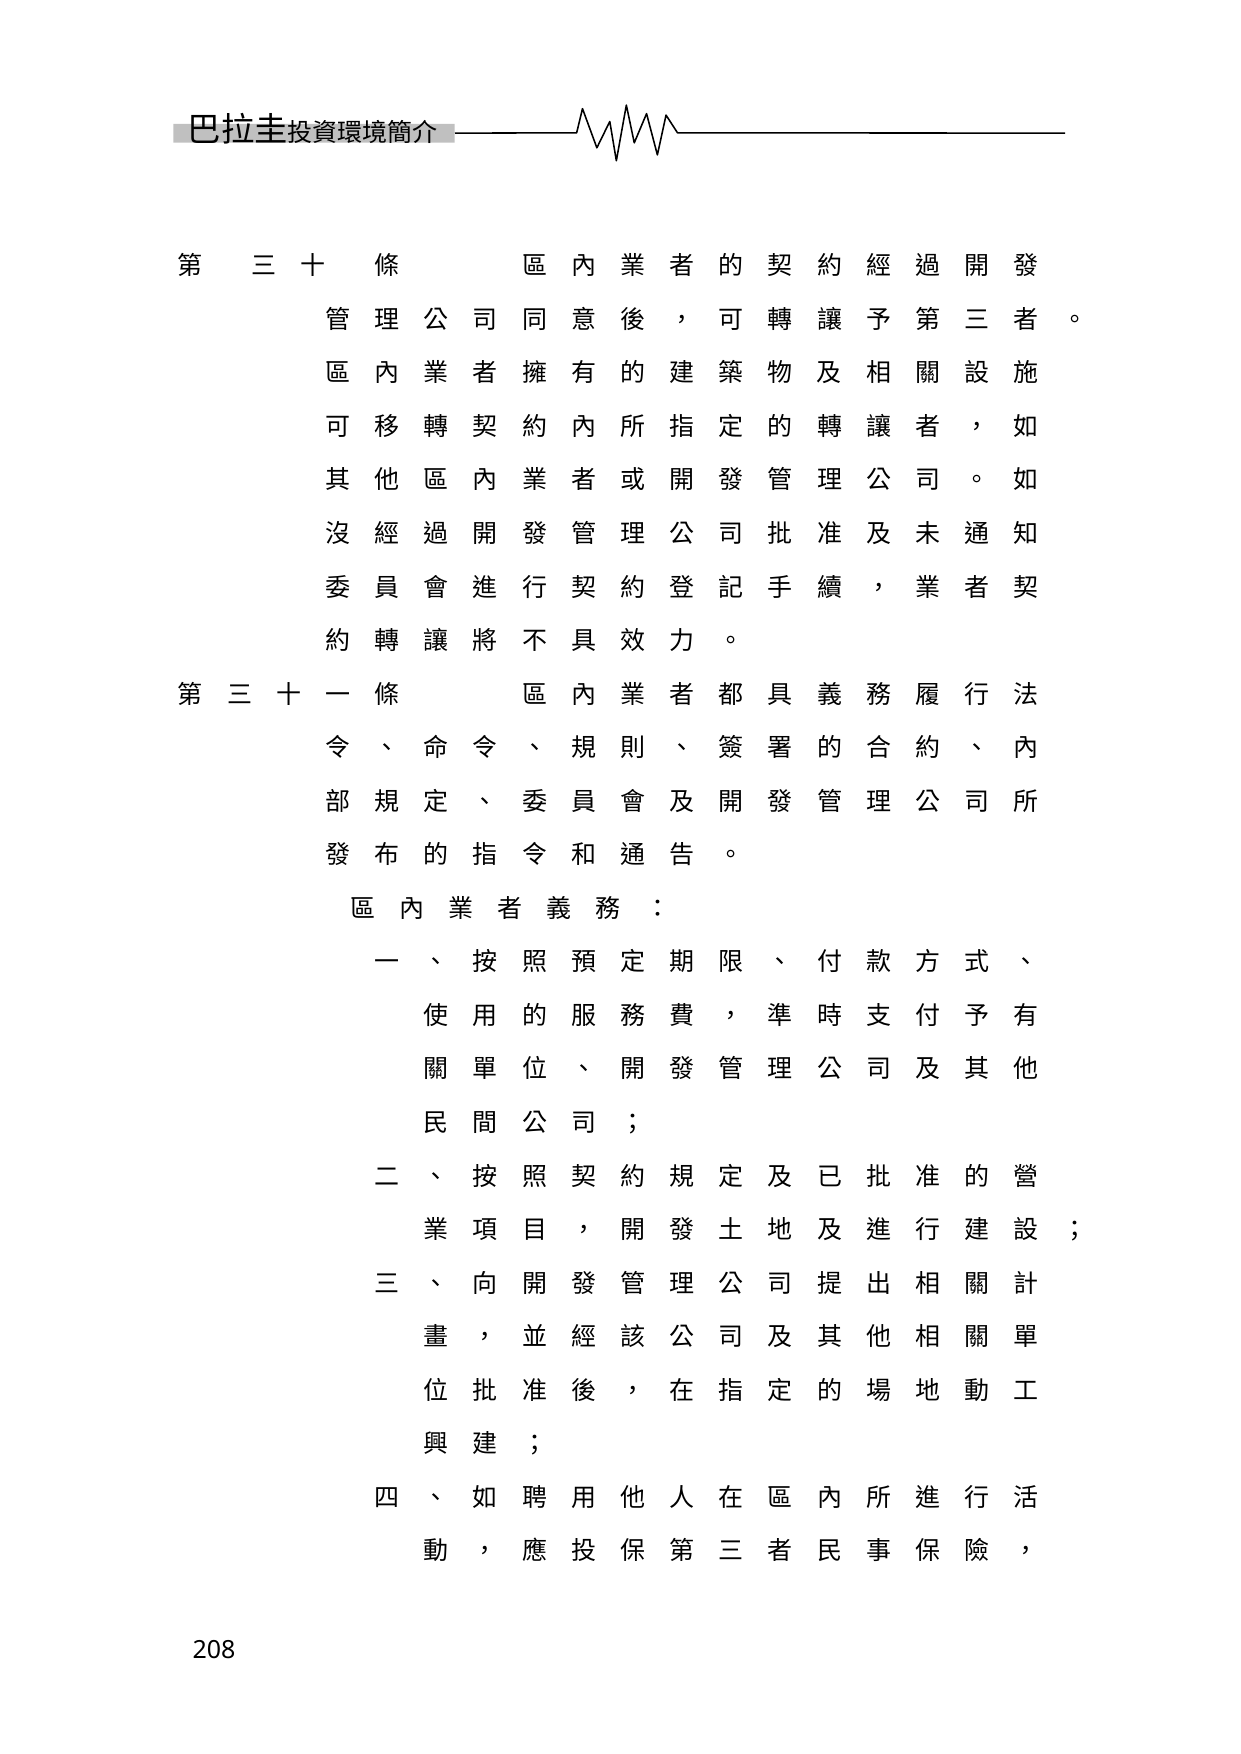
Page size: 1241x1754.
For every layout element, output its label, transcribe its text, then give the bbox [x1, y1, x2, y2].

text 第 三十 條 區內業者的契約經過開發管理公司同意後，可轉讓予第三者。區內業者擁有的建築物及相關設施可移轉契約內所指定的轉讓者，如其他區內業者或開發管理公司。如沒經過開發管理公司批准及未通知委員會進行契約登記手續，業者契約轉讓將不具效力。 [178, 237, 1063, 666]
text 第三十一條 區內業者都具義務履行法令、命令、規則、簽署的合約、內部規定、委員會及開發管理公司所發布的指令和通告。 [178, 666, 1063, 880]
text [350, 1469, 1063, 1576]
text 二、按照契約規定及已批准的營業項目，開發土地及進行建設； [350, 1147, 1063, 1254]
text 一、按照預定期限、付款方式、使用的服務費，準時支付予有關單位、開發管理公司及其他民間公司； [350, 933, 1063, 1147]
text 區內業者義務： [301, 880, 1063, 933]
text 三、向開發管理公司提出相關計畫，並經該公司及其他相關單位批准後，在指定的場地動工興建； [350, 1254, 1063, 1469]
